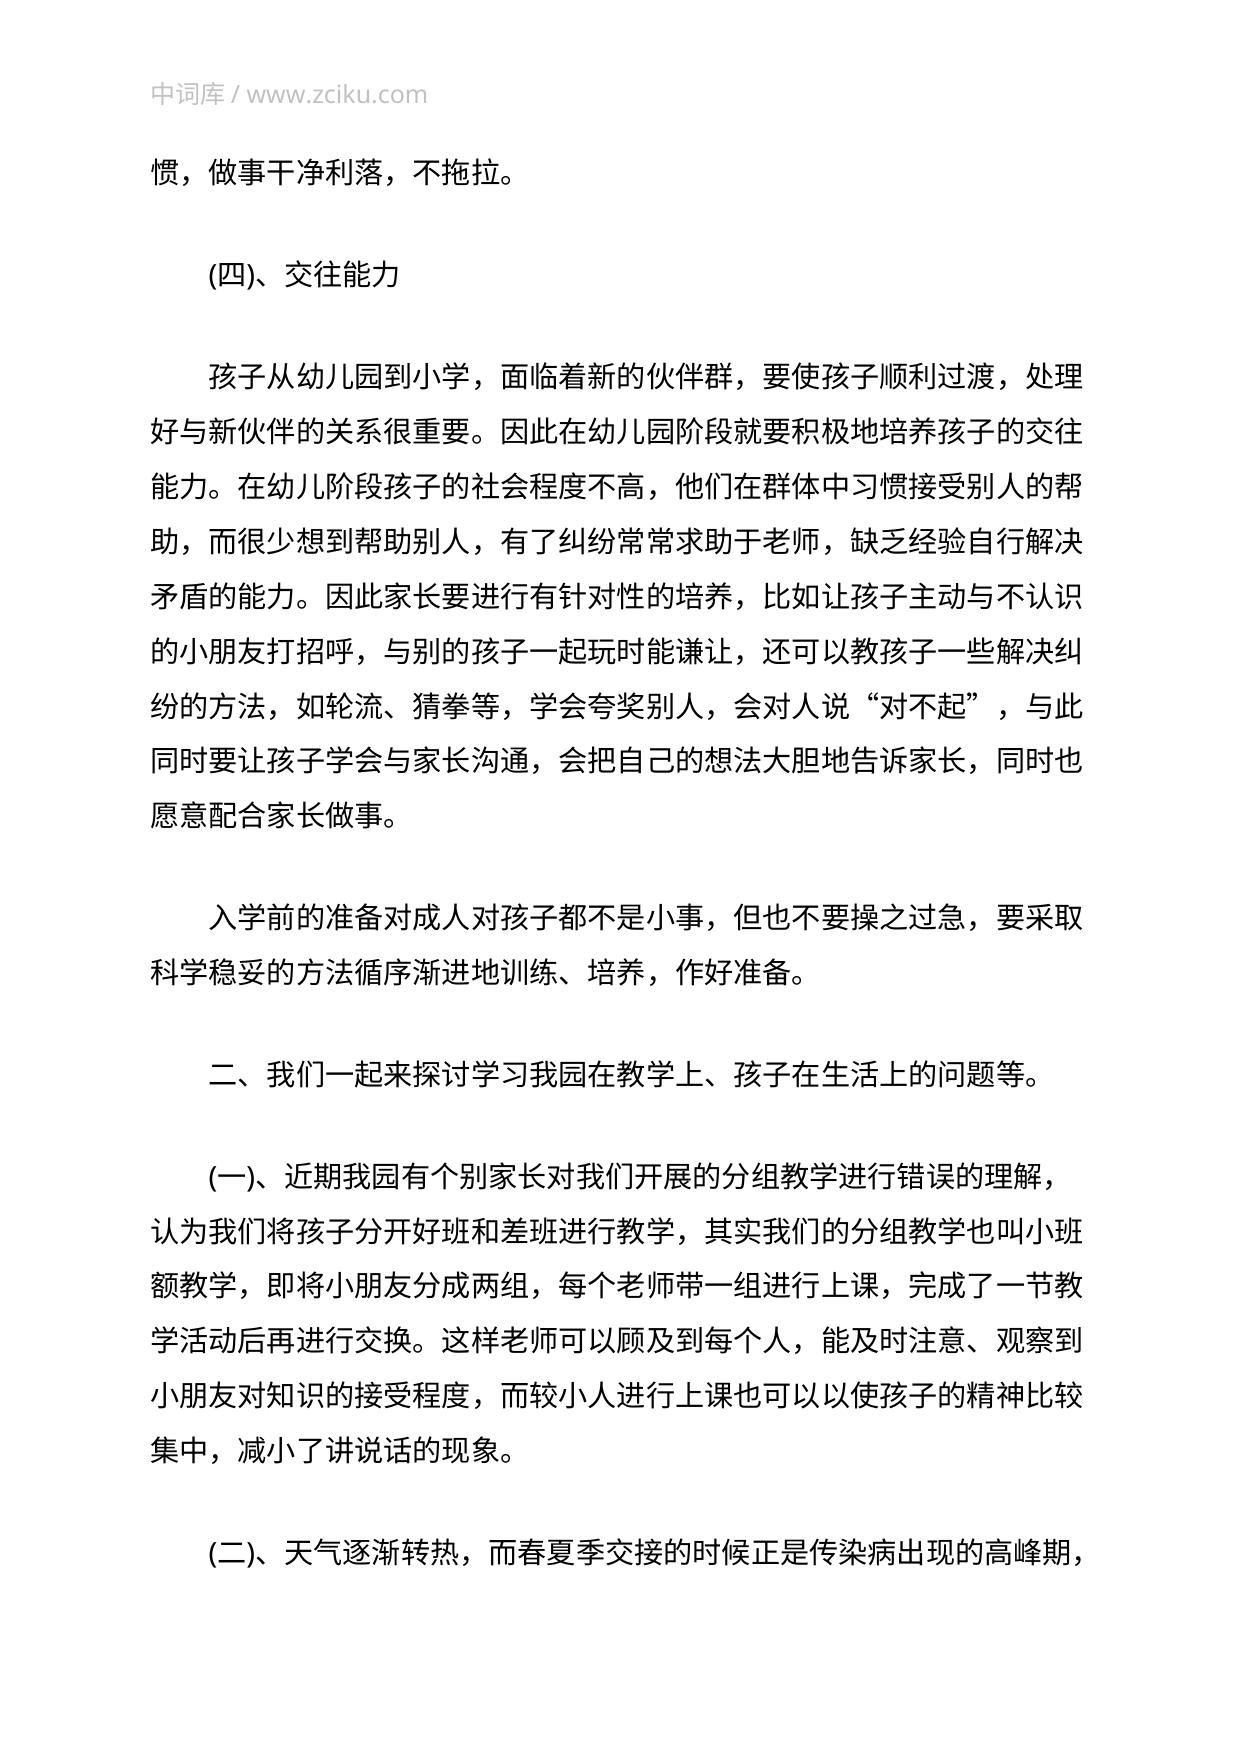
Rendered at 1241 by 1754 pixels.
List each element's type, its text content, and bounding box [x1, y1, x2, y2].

text (四)、交往能力 [150, 252, 1090, 294]
text 入学前的准备对成人对孩子都不是小事，但也不要操之过急，要采取科学稳妥的方法循序渐进地训练、培养，作好准备。 [150, 895, 1090, 992]
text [150, 150, 1090, 192]
text 二、我们一起来探讨学习我园在教学上、孩子在生活上的问题等。 [150, 1051, 1090, 1094]
text 孩子从幼儿园到小学，面临着新的伙伴群，要使孩子顺利过渡，处理好与新伙伴的关系很重要。因此在幼儿园阶段就要积极地培养孩子的交往能力。在幼儿阶段孩子的社会程度不高，他们在群体中习惯接受别人的帮助，而很少想到帮助别人，有了纠纷常常求助于老师，缺乏经验自行解决矛盾的能力。因此家长要进行有针对性的培养，比如让孩子主动与不认识的小朋友打招呼，与别的孩子一起玩时能谦让，还可以教孩子一些解决纠纷的方法，如轮流、猜拳等，学会夸奖别人，会对人说“对不起”，与此同时要让孩子学会与家长沟通，会把自己的想法大胆地告诉家长，同时也愿意配合家长做事。 [150, 354, 1090, 835]
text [150, 1529, 1090, 1572]
text (一)、近期我园有个别家长对我们开展的分组教学进行错误的理解，认为我们将孩子分开好班和差班进行教学，其实我们的分组教学也叫小班额教学，即将小朋友分成两组，每个老师带一组进行上课，完成了一节教学活动后再进行交换。这样老师可以顾及到每个人，能及时注意、观察到小朋友对知识的接受程度，而较小人进行上课也可以以使孩子的精神比较集中，减小了讲说话的现象。 [150, 1153, 1090, 1470]
